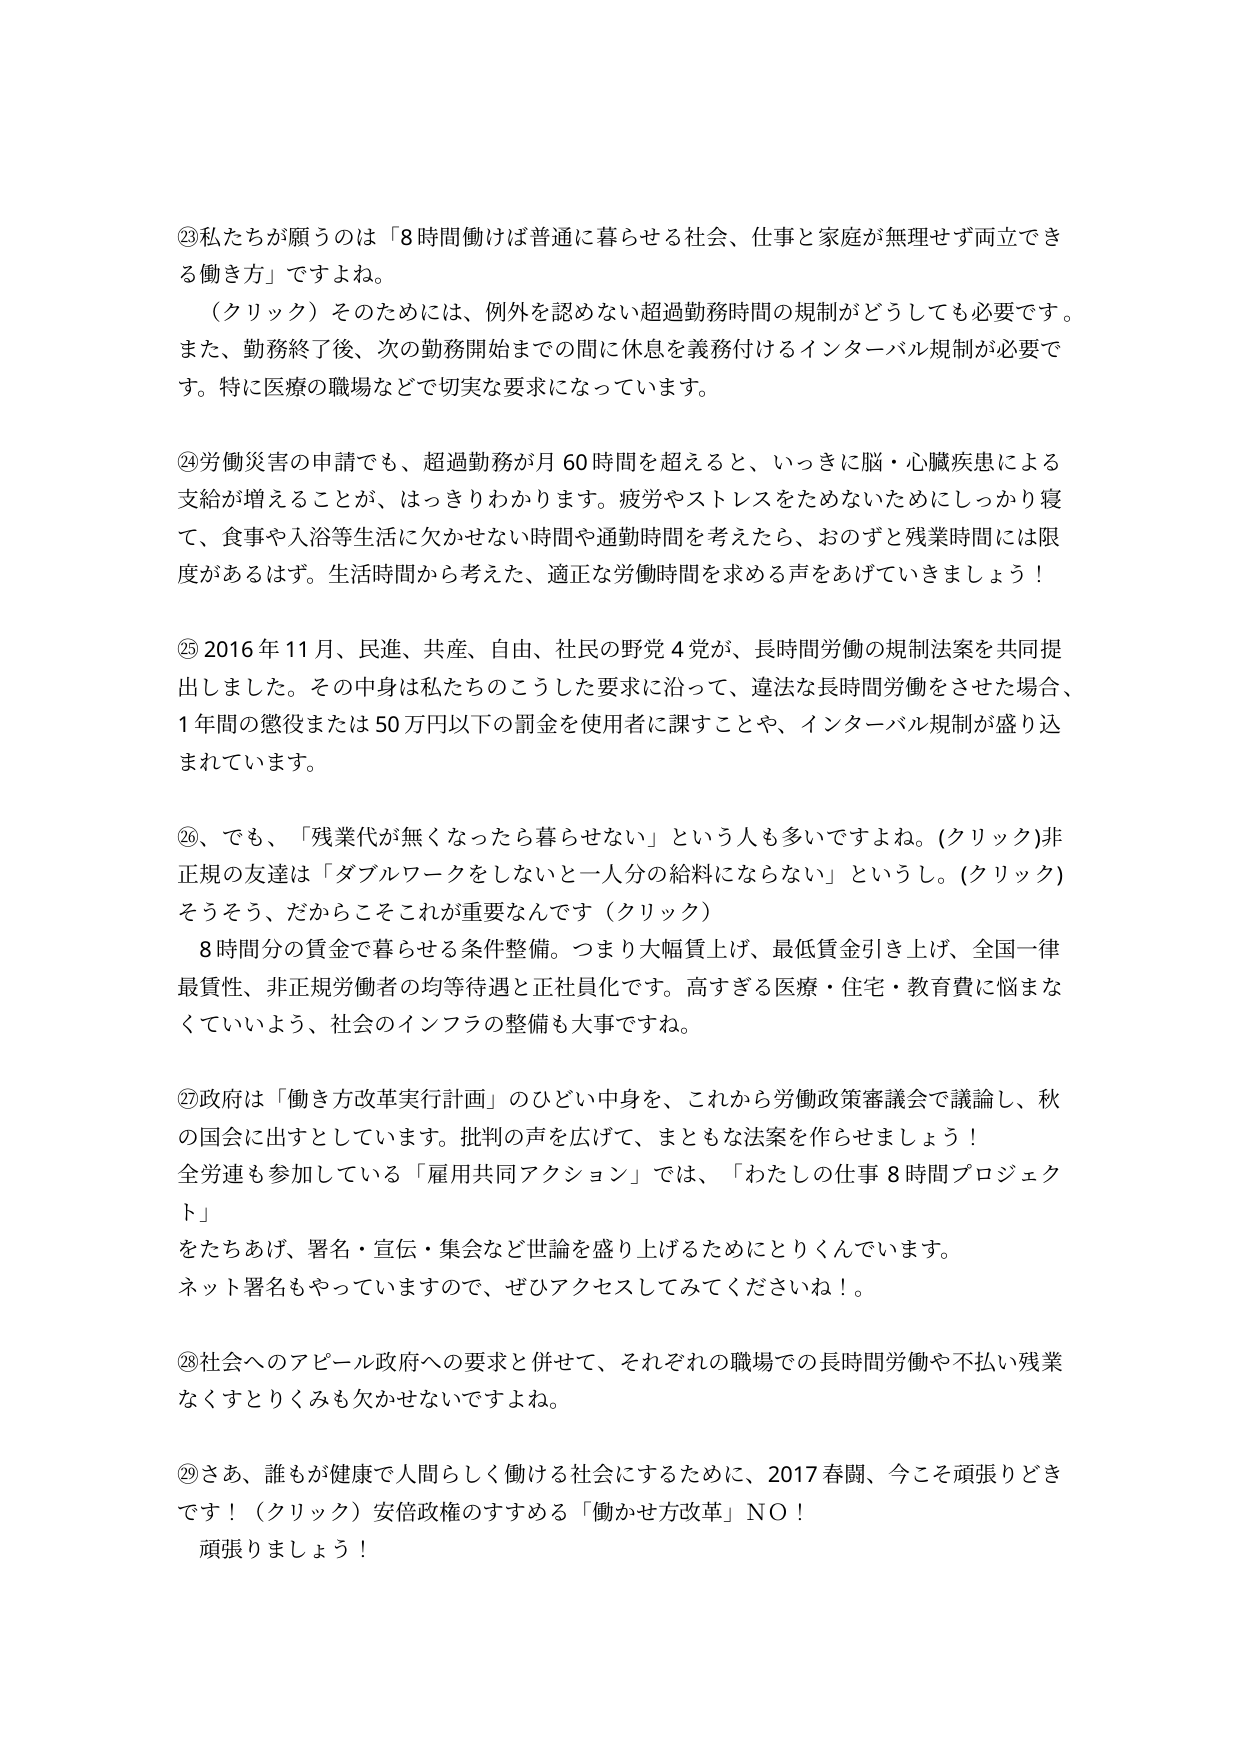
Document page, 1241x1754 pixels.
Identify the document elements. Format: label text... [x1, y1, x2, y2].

text 全労連も参加している「雇用共同アクション」では、「わたしの仕事8時間プロジェクト」 [177, 1154, 1063, 1229]
text ㉕2016年11月、民進、共産、自由、社民の野党4党が、長時間労働の規制法案を共同提出しました。その中身は私たちのこうした要求に沿って、違法な長時間労働をさせた場合、1年間の懲役または50万円以下の罰金を使用者に課すことや、インターバル規制が盛り込まれています。 [177, 629, 1063, 779]
text をたちあげ、署名・宣伝・集会など世論を盛り上げるためにとりくんでいます。 [177, 1229, 1063, 1267]
text ㉙さあ、誰もが健康で人間らしく働ける社会にするために、2017春闘、今こそ頑張りどきです！（クリック）安倍政権のすすめる「働かせ方改革」ＮＯ！ [177, 1454, 1063, 1529]
text ㉘社会へのアピール政府への要求と併せて、それぞれの職場での長時間労働や不払い残業なくすとりくみも欠かせないですよね。 [177, 1342, 1063, 1417]
text 8時間分の賃金で暮らせる条件整備。つまり大幅賃上げ、最低賃金引き上げ、全国一律最賃性、非正規労働者の均等待遇と正社員化です。高すぎる医療・住宅・教育費に悩まなくていいよう、社会のインフラの整備も大事ですね。 [177, 929, 1063, 1042]
text ㉔労働災害の申請でも、超過勤務が月60時間を超えると、いっきに脳・心臓疾患による支給が増えることが、はっきりわかります。疲労やストレスをためないためにしっかり寝て、食事や入浴等生活に欠かせない時間や通勤時間を考えたら、おのずと残業時間には限度があるはず。生活時間から考えた、適正な労働時間を求める声をあげていきましょう！ [177, 442, 1063, 592]
text （クリック）そのためには、例外を認めない超過勤務時間の規制がどうしても必要です。また、勤務終了後、次の勤務開始までの間に休息を義務付けるインターバル規制が必要です。特に医療の職場などで切実な要求になっています。 [177, 292, 1063, 404]
text ネット署名もやっていますので、ぜひアクセスしてみてくださいね！。 [177, 1267, 1063, 1304]
text ㉖、でも、「残業代が無くなったら暮らせない」という人も多いですよね。(クリック)非正規の友達は「ダブルワークをしないと一人分の給料にならない」というし。(クリック)そうそう、だからこそこれが重要なんです（クリック） [177, 817, 1063, 929]
text 頑張りましょう！ [177, 1529, 1063, 1567]
text ㉓私たちが願うのは「8時間働けば普通に暮らせる社会、仕事と家庭が無理せず両立できる働き方」ですよね。 [177, 217, 1063, 292]
text ㉗政府は「働き方改革実行計画」のひどい中身を、これから労働政策審議会で議論し、秋の国会に出すとしています。批判の声を広げて、まともな法案を作らせましょう！ [177, 1079, 1063, 1154]
